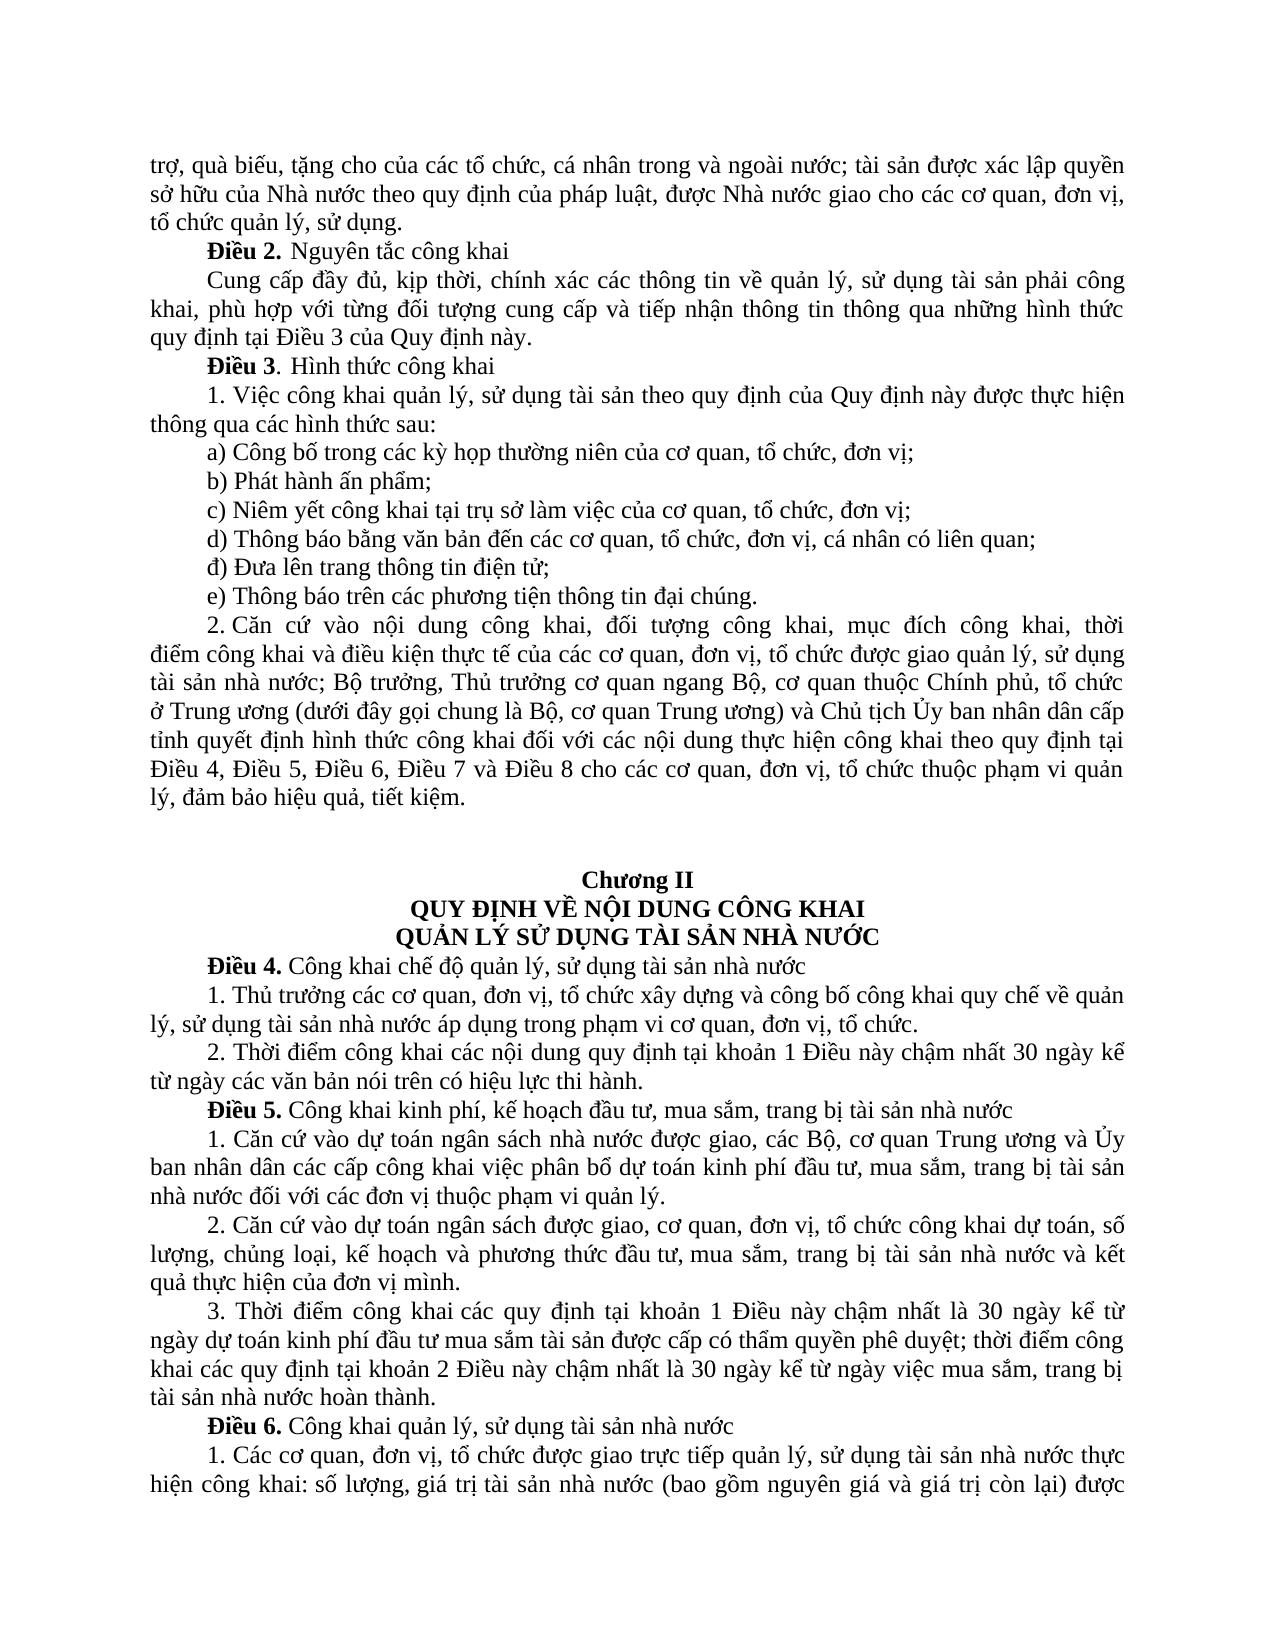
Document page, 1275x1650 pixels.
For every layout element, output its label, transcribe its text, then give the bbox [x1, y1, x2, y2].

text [150, 1440, 1125, 1497]
text Điều 6. Công khai quản lý, sử dụng tài sản nhà nước [150, 1411, 1125, 1440]
text 2. Căn cứ vào dự toán ngân sách được giao, cơ quan, đơn vị, tổ chức công khai dự toán, số lượng, chủng loại, kế hoạch và phương thức đầu tư, mua sắm, trang bị tài sản nhà nước và kết quả thực hiện của đơn vị mình. [150, 1210, 1125, 1296]
text Điều 3. Hình thức công khai [150, 351, 1125, 380]
text c) Niêm yết công khai tại trụ sở làm việc của cơ quan, tổ chức, đơn vị; [150, 495, 1125, 524]
text QUẢN LÝ SỬ DỤNG TÀI SẢN NHÀ NƯỚC [150, 922, 1125, 951]
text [150, 150, 1125, 236]
text 3. Thời điểm công khai các quy định tại khoản 1 Điều này chậm nhất là 30 ngày kể từ ngày dự toán kinh phí đầu tư mua sắm tài sản được cấp có thẩm quyền phê duyệt; thời điểm công khai các quy định tại khoản 2 Điều này chậm nhất là 30 ngày kể từ ngày việc mua sắm, trang bị tài sản nhà nước hoàn thành. [150, 1296, 1125, 1411]
text đ) Đưa lên trang thông tin điện tử; [150, 552, 1125, 581]
text a) Công bố trong các kỳ họp thường niên của cơ quan, tổ chức, đơn vị; [150, 437, 1125, 466]
text 1. Căn cứ vào dự toán ngân sách nhà nước được giao, các Bộ, cơ quan Trung ương và Ủy ban nhân dân các cấp công khai việc phân bổ dự toán kinh phí đầu tư, mua sắm, trang bị tài sản nhà nước đối với các đơn vị thuộc phạm vi quản lý. [150, 1124, 1125, 1210]
text 1. Thủ trưởng các cơ quan, đơn vị, tổ chức xây dựng và công bố công khai quy chế về quản lý, sử dụng tài sản nhà nước áp dụng trong phạm vi cơ quan, đơn vị, tổ chức. [150, 980, 1125, 1037]
text Điều 4. Công khai chế độ quản lý, sử dụng tài sản nhà nước [150, 951, 1125, 980]
text e) Thông báo trên các phương tiện thông tin đại chúng. [150, 581, 1125, 610]
text Điều 5. Công khai kinh phí, kế hoạch đầu tư, mua sắm, trang bị tài sản nhà nước [150, 1095, 1125, 1124]
text 2. Thời điểm công khai các nội dung quy định tại khoản 1 Điều này chậm nhất 30 ngày kể từ ngày các văn bản nói trên có hiệu lực thi hành. [150, 1037, 1125, 1095]
text b) Phát hành ấn phẩm; [150, 466, 1125, 495]
text Điều 2. Nguyên tắc công khai [150, 236, 1125, 265]
text QUY ĐỊNH VỀ NỘI DUNG CÔNG KHAI [150, 894, 1125, 922]
text Cung cấp đầy đủ, kịp thời, chính xác các thông tin về quản lý, sử dụng tài sản phải công khai, phù hợp với từng đối tượng cung cấp và tiếp nhận thông tin thông qua những hình thức quy định tại Điều 3 của Quy định này. [150, 265, 1125, 351]
text 1. Việc công khai quản lý, sử dụng tài sản theo quy định của Quy định này được thực hiện thông qua các hình thức sau: [150, 380, 1125, 437]
text Chương II [150, 865, 1125, 894]
text 2. Căn cứ vào nội dung công khai, đối tượng công khai, mục đích công khai, thời điểm công khai và điều kiện thực tế của các cơ quan, đơn vị, tổ chức được giao quản lý, sử dụng tài sản nhà nước; Bộ trưởng, Thủ trưởng cơ quan ngang Bộ, cơ quan thuộc Chính phủ, tổ chức ở Trung ương (dưới đây gọi chung là Bộ, cơ quan Trung ương) và Chủ tịch Ủy ban nhân dân cấp tỉnh quyết định hình thức công khai đối với các nội dung thực hiện công khai theo quy định tại Điều 4, Điều 5, Điều 6, Điều 7 và Điều 8 cho các cơ quan, đơn vị, tổ chức thuộc phạm vi quản lý, đảm bảo hiệu quả, tiết kiệm. [150, 610, 1125, 811]
text d) Thông báo bằng văn bản đến các cơ quan, tổ chức, đơn vị, cá nhân có liên quan; [150, 524, 1125, 552]
